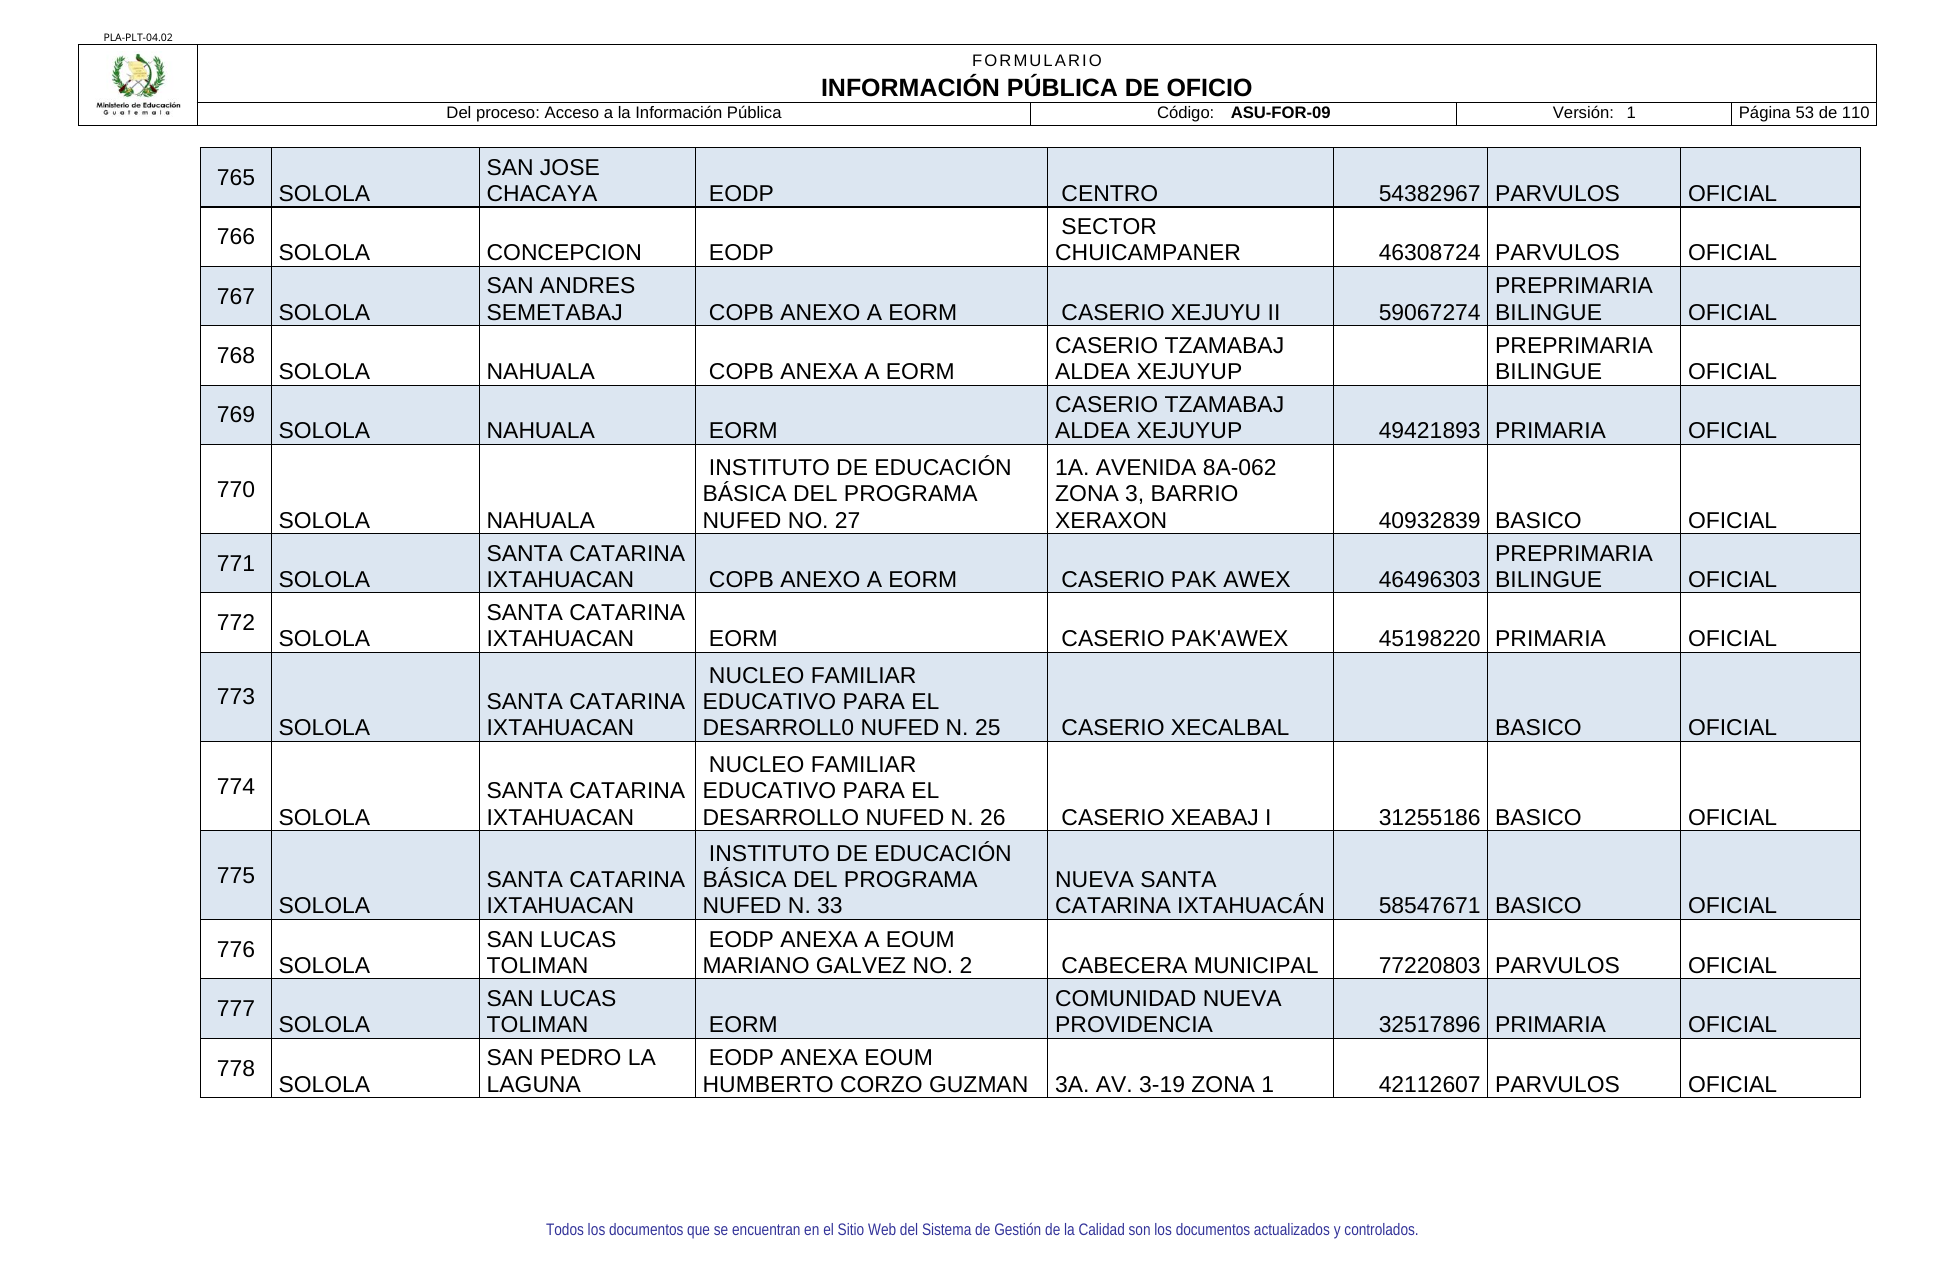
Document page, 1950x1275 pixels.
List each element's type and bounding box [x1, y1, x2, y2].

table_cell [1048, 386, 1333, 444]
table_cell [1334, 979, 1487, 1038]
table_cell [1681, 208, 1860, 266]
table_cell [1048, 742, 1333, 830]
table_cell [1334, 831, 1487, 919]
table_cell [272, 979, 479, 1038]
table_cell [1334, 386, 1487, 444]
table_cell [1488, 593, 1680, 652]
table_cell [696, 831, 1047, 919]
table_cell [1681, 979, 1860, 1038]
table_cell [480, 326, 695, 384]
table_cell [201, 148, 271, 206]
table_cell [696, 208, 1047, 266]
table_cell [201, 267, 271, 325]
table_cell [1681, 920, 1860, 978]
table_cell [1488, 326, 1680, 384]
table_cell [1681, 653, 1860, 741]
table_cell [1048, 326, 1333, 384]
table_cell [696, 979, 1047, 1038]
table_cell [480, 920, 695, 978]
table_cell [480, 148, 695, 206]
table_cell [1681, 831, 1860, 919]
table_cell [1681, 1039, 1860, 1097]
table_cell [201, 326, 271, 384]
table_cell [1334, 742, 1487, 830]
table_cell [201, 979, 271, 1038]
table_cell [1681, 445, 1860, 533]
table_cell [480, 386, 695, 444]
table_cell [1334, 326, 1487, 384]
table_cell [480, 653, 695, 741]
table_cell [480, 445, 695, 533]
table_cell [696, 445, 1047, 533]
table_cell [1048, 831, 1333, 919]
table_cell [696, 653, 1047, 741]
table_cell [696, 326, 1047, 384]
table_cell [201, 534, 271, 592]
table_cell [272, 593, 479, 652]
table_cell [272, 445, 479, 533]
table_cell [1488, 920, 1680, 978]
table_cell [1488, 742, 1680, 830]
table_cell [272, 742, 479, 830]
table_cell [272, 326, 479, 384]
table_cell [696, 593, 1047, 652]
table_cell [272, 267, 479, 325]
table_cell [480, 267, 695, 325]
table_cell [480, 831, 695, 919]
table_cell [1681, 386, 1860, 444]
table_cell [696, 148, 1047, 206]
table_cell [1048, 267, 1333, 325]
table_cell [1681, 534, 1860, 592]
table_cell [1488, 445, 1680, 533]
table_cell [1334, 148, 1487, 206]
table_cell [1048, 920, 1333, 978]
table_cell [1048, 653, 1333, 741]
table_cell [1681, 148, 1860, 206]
picture [95, 51, 181, 117]
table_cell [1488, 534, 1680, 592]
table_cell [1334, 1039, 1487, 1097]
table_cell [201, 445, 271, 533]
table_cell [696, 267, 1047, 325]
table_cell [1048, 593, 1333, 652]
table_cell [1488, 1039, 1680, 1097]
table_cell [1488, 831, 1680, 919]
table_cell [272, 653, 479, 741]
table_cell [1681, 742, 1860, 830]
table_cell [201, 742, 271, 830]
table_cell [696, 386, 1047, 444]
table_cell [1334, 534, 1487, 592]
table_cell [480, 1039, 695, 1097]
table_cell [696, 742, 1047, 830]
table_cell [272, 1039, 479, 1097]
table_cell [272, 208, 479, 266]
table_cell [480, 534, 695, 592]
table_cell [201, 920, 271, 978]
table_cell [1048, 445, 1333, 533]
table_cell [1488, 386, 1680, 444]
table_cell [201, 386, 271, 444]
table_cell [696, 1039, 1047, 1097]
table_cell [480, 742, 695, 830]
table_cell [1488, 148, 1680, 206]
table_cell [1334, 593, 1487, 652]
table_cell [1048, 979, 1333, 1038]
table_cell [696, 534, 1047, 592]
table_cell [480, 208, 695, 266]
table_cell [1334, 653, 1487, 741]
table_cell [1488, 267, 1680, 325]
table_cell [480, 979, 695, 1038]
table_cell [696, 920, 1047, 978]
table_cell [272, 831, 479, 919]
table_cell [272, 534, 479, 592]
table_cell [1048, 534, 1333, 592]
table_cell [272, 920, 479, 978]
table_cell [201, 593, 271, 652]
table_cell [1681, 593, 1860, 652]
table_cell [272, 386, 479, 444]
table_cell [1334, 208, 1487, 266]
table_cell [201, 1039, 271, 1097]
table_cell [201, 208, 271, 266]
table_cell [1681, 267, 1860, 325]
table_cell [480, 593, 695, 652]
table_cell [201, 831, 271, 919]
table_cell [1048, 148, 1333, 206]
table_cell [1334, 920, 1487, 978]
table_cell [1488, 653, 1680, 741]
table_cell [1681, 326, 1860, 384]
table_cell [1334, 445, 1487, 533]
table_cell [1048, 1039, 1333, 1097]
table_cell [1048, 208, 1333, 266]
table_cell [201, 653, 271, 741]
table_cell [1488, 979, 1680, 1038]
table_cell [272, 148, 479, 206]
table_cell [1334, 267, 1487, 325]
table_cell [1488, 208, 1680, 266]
